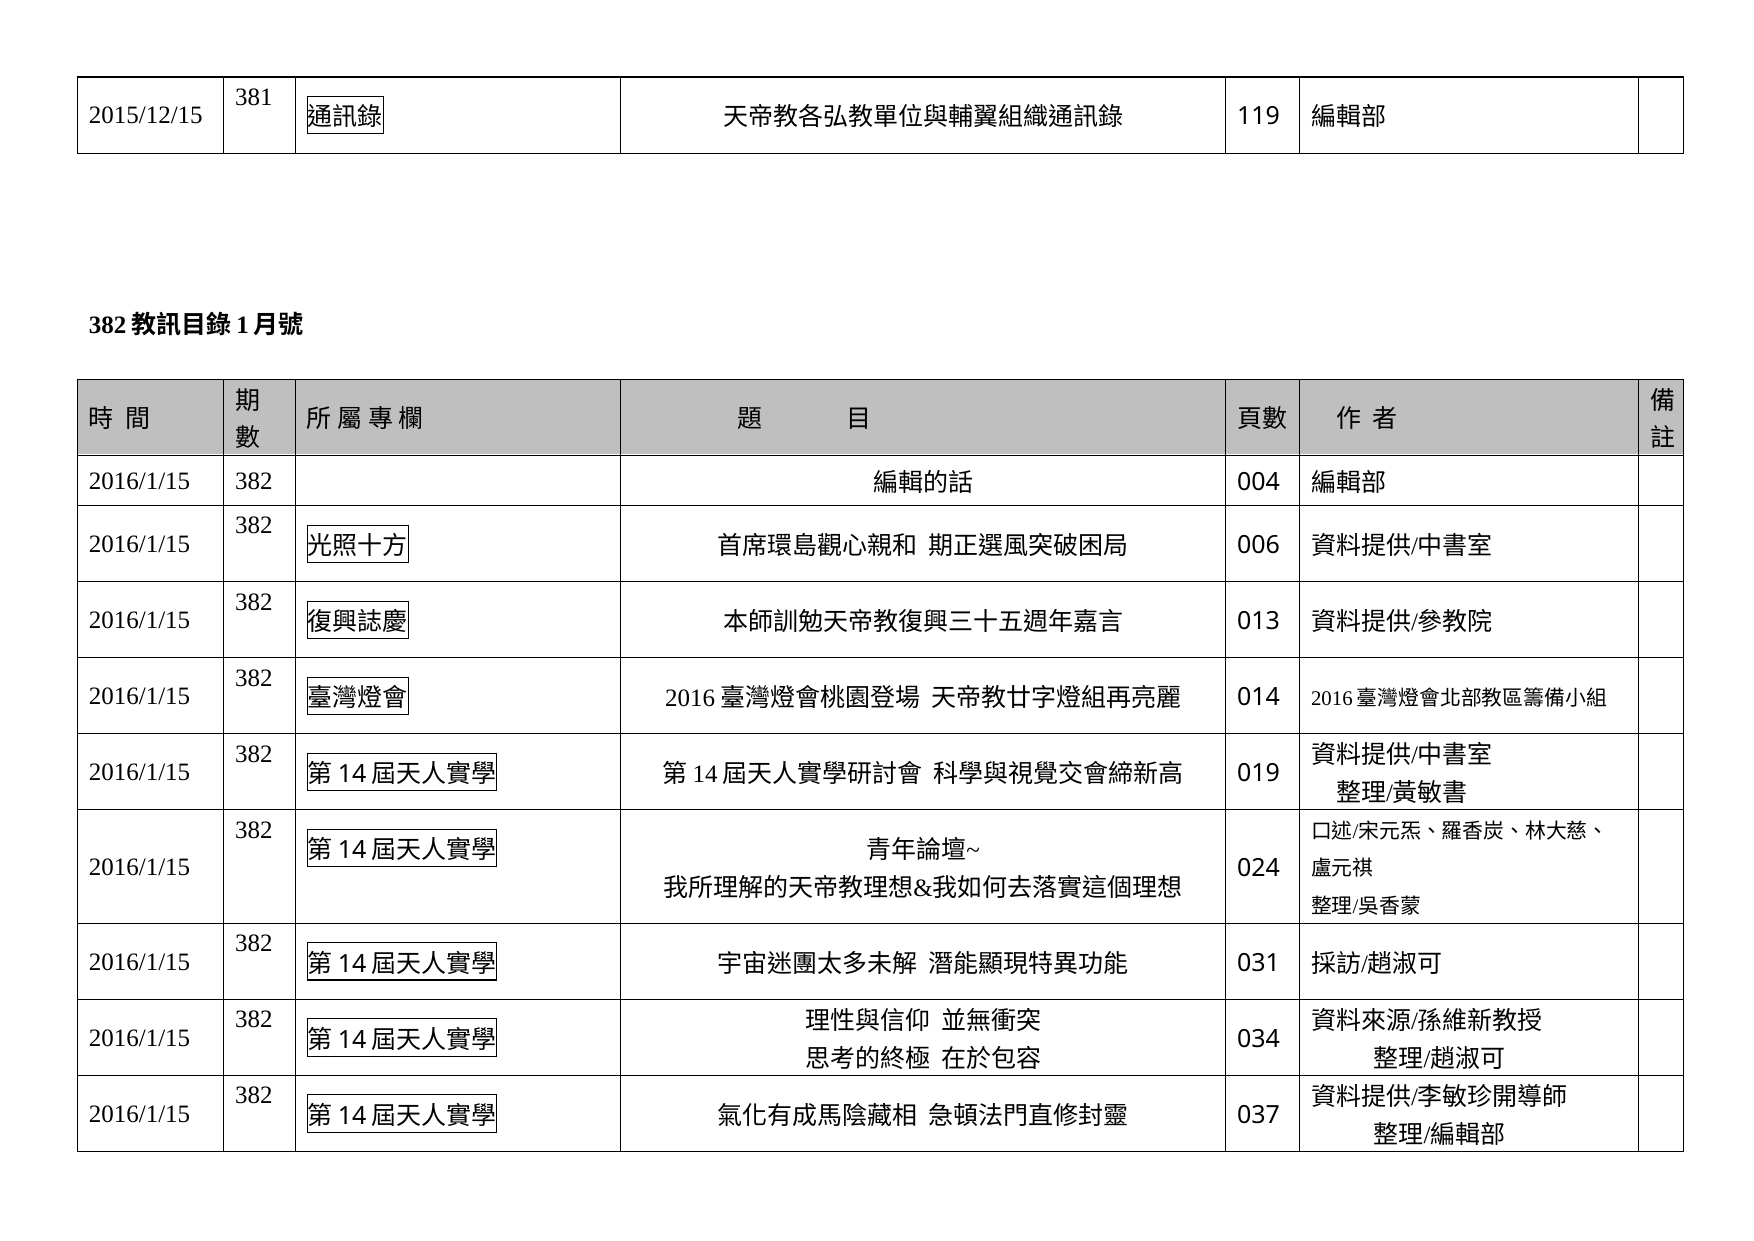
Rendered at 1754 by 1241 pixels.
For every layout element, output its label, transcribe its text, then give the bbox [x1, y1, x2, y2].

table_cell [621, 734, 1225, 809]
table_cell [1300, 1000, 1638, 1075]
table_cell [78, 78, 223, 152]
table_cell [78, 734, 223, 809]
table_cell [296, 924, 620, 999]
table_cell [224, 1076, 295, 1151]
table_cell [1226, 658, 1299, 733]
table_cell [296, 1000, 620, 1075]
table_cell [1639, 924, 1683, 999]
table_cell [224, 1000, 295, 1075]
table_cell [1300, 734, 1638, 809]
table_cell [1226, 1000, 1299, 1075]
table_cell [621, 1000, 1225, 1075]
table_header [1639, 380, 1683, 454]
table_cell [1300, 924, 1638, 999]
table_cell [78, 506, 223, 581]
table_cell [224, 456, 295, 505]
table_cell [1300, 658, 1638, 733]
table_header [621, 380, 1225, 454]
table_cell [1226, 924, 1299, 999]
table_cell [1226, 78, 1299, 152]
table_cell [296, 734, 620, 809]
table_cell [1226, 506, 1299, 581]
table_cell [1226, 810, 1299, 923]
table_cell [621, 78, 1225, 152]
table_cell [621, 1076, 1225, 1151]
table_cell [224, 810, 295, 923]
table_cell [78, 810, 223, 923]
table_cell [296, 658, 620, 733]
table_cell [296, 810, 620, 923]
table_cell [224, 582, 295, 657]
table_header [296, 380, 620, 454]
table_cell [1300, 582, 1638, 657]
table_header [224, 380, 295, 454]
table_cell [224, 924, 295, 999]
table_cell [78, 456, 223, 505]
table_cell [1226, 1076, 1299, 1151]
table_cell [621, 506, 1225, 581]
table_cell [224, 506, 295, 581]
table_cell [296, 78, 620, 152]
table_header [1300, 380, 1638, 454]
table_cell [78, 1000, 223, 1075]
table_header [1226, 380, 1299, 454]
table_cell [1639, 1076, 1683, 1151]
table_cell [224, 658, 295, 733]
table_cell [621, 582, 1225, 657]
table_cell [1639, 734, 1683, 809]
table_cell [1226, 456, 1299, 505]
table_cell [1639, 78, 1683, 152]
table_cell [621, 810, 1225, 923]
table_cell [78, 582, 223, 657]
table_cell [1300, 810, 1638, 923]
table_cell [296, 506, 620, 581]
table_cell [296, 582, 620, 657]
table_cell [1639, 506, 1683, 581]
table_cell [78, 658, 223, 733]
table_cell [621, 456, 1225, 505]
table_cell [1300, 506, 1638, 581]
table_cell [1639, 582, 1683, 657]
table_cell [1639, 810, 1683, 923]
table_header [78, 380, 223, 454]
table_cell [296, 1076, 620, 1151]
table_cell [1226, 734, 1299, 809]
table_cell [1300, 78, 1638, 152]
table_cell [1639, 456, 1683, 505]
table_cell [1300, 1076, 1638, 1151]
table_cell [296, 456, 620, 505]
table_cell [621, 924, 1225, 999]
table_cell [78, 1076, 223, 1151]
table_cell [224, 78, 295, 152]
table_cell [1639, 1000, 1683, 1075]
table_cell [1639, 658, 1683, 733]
text 382教訊目錄1月號 [89, 303, 1639, 341]
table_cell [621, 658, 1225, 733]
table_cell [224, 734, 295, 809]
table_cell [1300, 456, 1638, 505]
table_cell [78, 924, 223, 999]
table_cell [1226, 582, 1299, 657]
